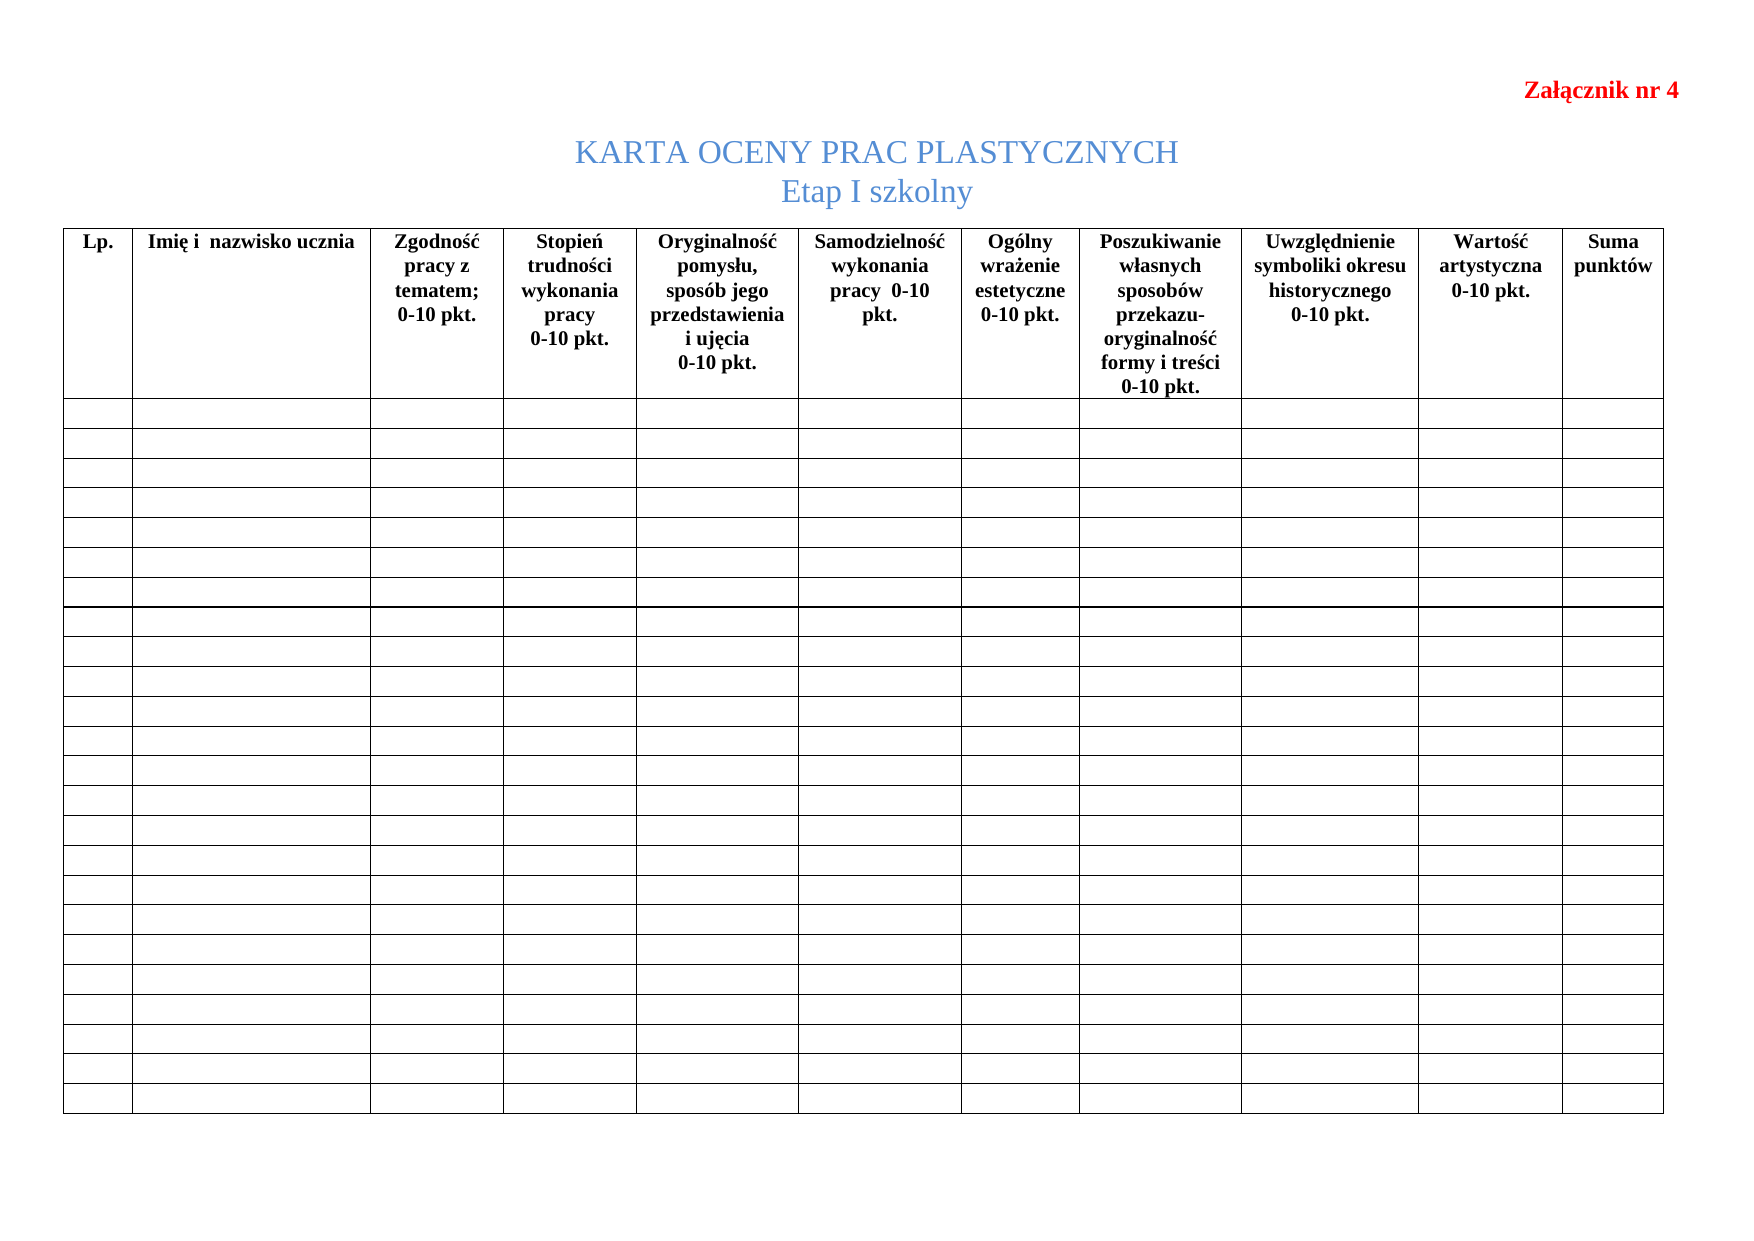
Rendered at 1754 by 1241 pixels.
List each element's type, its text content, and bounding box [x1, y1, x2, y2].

table_cell [371, 786, 503, 815]
table_cell [637, 935, 798, 964]
table_cell [64, 965, 132, 994]
table_cell [1563, 578, 1663, 606]
table_cell [1242, 608, 1418, 636]
text Etap I szkolny [75, 171, 1679, 209]
table_cell [637, 488, 798, 517]
table_cell [504, 667, 636, 696]
table_cell [1419, 667, 1562, 696]
table_cell [1242, 697, 1418, 726]
table_cell [799, 1084, 961, 1113]
table_cell [504, 876, 636, 904]
table_cell [371, 637, 503, 666]
table_cell [504, 518, 636, 547]
table_cell [371, 459, 503, 487]
table_cell [371, 488, 503, 517]
table_cell [799, 548, 961, 577]
table_cell [1242, 846, 1418, 874]
table_cell [64, 578, 132, 606]
table_cell [1563, 459, 1663, 487]
table_cell [1563, 608, 1663, 636]
table_cell [371, 816, 503, 845]
table_cell [371, 965, 503, 994]
table_cell [1242, 399, 1418, 428]
table_cell [962, 429, 1079, 457]
table_cell [371, 518, 503, 547]
table_cell [962, 667, 1079, 696]
table_cell [1419, 697, 1562, 726]
table_cell [799, 965, 961, 994]
table_cell [1563, 846, 1663, 874]
table_cell [1563, 727, 1663, 755]
table_cell [637, 429, 798, 457]
table_cell [64, 786, 132, 815]
table_cell [1080, 905, 1241, 934]
table_cell [133, 727, 370, 755]
table_cell [1242, 488, 1418, 517]
table_cell [637, 756, 798, 785]
table_cell [504, 905, 636, 934]
table_cell [1419, 876, 1562, 904]
table_cell [799, 608, 961, 636]
table_cell [133, 667, 370, 696]
table_cell [133, 756, 370, 785]
table_cell [1080, 995, 1241, 1023]
table_cell [1563, 399, 1663, 428]
table_cell [133, 816, 370, 845]
table_cell [133, 1084, 370, 1113]
table_cell [133, 846, 370, 874]
table_cell [962, 637, 1079, 666]
table_cell [1242, 727, 1418, 755]
table_cell [1419, 637, 1562, 666]
table_cell [799, 727, 961, 755]
table_cell [1080, 1054, 1241, 1083]
table_cell [637, 459, 798, 487]
table_cell [64, 667, 132, 696]
table_cell [799, 459, 961, 487]
table_cell [1080, 1025, 1241, 1053]
table_cell [1419, 727, 1562, 755]
table_cell [637, 399, 798, 428]
table_cell [133, 399, 370, 428]
table_cell [799, 578, 961, 606]
table_cell [1242, 459, 1418, 487]
table_cell [1563, 905, 1663, 934]
table_cell [1242, 1025, 1418, 1053]
table_cell [799, 816, 961, 845]
table_cell [1080, 786, 1241, 815]
table_cell [1242, 578, 1418, 606]
table_cell [371, 935, 503, 964]
table_cell [1242, 876, 1418, 904]
table_cell [799, 429, 961, 457]
table_cell [371, 697, 503, 726]
table_header Suma punktów [1563, 229, 1663, 398]
table_cell [799, 637, 961, 666]
table_cell [133, 995, 370, 1023]
table_cell [637, 518, 798, 547]
table_cell [1419, 816, 1562, 845]
table_cell [637, 1054, 798, 1083]
table_cell [962, 905, 1079, 934]
table_cell [1242, 905, 1418, 934]
table_cell [1419, 965, 1562, 994]
table_cell [799, 1025, 961, 1053]
table_cell [962, 1084, 1079, 1113]
table_cell [962, 548, 1079, 577]
table_cell [637, 608, 798, 636]
table_cell [64, 816, 132, 845]
table_cell [133, 429, 370, 457]
table_cell [64, 995, 132, 1023]
table_cell [504, 637, 636, 666]
table_cell [64, 846, 132, 874]
table_cell [133, 578, 370, 606]
table_cell [799, 786, 961, 815]
table_cell [1563, 667, 1663, 696]
table_cell [1242, 756, 1418, 785]
table_cell [1563, 697, 1663, 726]
table_cell [962, 846, 1079, 874]
table_cell [799, 935, 961, 964]
table_cell [1080, 667, 1241, 696]
table_header Lp. [64, 229, 132, 398]
table_cell [1242, 667, 1418, 696]
table_cell [637, 846, 798, 874]
table_cell [504, 1054, 636, 1083]
table_cell [799, 667, 961, 696]
table_cell [1563, 429, 1663, 457]
table_cell [1563, 518, 1663, 547]
table_cell [504, 488, 636, 517]
table_cell [504, 756, 636, 785]
table_cell [637, 1025, 798, 1053]
table_cell [1419, 399, 1562, 428]
table_header Poszukiwanie własnych sposobów przekazu- oryginalność formy i treści 0-10 pkt. [1080, 229, 1241, 398]
table_cell [504, 786, 636, 815]
table_cell [133, 1054, 370, 1083]
table_cell [799, 697, 961, 726]
table_cell [1242, 548, 1418, 577]
table_cell [64, 488, 132, 517]
table_cell [64, 756, 132, 785]
table_cell [133, 488, 370, 517]
table_cell [1080, 399, 1241, 428]
table_cell [371, 399, 503, 428]
table_cell [133, 548, 370, 577]
table_cell [371, 905, 503, 934]
table_cell [1563, 1054, 1663, 1083]
table_cell [133, 518, 370, 547]
table_header Imię i nazwisko ucznia [133, 229, 370, 398]
table_cell [962, 1054, 1079, 1083]
table_cell [1242, 995, 1418, 1023]
table_cell [504, 1025, 636, 1053]
table_cell [371, 727, 503, 755]
table_cell [637, 637, 798, 666]
table_cell [504, 399, 636, 428]
table_header Stopień trudności wykonania pracy 0-10 pkt. [504, 229, 636, 398]
table_cell [1419, 905, 1562, 934]
table_cell [133, 876, 370, 904]
table_cell [64, 1084, 132, 1113]
table_cell [1563, 995, 1663, 1023]
table_cell [504, 697, 636, 726]
table_cell [637, 667, 798, 696]
table_cell [1419, 1054, 1562, 1083]
table_cell [371, 1054, 503, 1083]
table_cell [1419, 995, 1562, 1023]
table_cell [1242, 786, 1418, 815]
table_cell [962, 697, 1079, 726]
table_cell [1242, 637, 1418, 666]
table_cell [962, 935, 1079, 964]
table_cell [962, 1025, 1079, 1053]
table_cell [371, 1084, 503, 1113]
table_cell [504, 1084, 636, 1113]
table_cell [1419, 608, 1562, 636]
table_cell [962, 518, 1079, 547]
table_cell [64, 727, 132, 755]
table_cell [1080, 697, 1241, 726]
table_cell [371, 548, 503, 577]
table_cell [962, 756, 1079, 785]
table_cell [799, 995, 961, 1023]
table_cell [1419, 578, 1562, 606]
table_cell [962, 786, 1079, 815]
table_header Uwzględnienie symboliki okresu historycznego 0-10 pkt. [1242, 229, 1418, 398]
table_cell [1242, 935, 1418, 964]
table_cell [962, 816, 1079, 845]
table_cell [1563, 756, 1663, 785]
table_cell [1419, 1084, 1562, 1113]
table_cell [64, 697, 132, 726]
table_cell [1080, 637, 1241, 666]
table_cell [637, 786, 798, 815]
table_cell [371, 667, 503, 696]
table_cell [799, 1054, 961, 1083]
table_cell [504, 935, 636, 964]
table_cell [64, 548, 132, 577]
table_cell [1419, 935, 1562, 964]
table_cell [1242, 1084, 1418, 1113]
text Załącznik nr 4 [75, 75, 1679, 104]
table_cell [1419, 846, 1562, 874]
table_cell [371, 608, 503, 636]
table_cell [504, 608, 636, 636]
table_cell [504, 548, 636, 577]
table_header Wartość artystyczna 0-10 pkt. [1419, 229, 1562, 398]
table_cell [64, 1054, 132, 1083]
table_cell [799, 518, 961, 547]
table_cell [1080, 1084, 1241, 1113]
table_cell [637, 697, 798, 726]
table_cell [637, 816, 798, 845]
table_header Ogólny wrażenie estetyczne 0-10 pkt. [962, 229, 1079, 398]
table_cell [371, 756, 503, 785]
table_cell [637, 995, 798, 1023]
table_cell [637, 1084, 798, 1113]
table_cell [637, 578, 798, 606]
table_cell [64, 399, 132, 428]
table_cell [1242, 965, 1418, 994]
table_cell [64, 876, 132, 904]
table_cell [371, 846, 503, 874]
table_cell [504, 846, 636, 874]
table_cell [637, 876, 798, 904]
table_cell [962, 965, 1079, 994]
table_cell [637, 905, 798, 934]
table_cell [1080, 876, 1241, 904]
table_cell [1080, 935, 1241, 964]
table_cell [1242, 429, 1418, 457]
table_cell [1080, 608, 1241, 636]
table_cell [371, 429, 503, 457]
table_cell [1080, 518, 1241, 547]
table_cell [133, 459, 370, 487]
table_cell [962, 995, 1079, 1023]
table_cell [504, 459, 636, 487]
table_cell [962, 876, 1079, 904]
table_cell [1563, 786, 1663, 815]
table_cell [133, 935, 370, 964]
text KARTA OCENY PRAC PLASTYCZNYCH [75, 132, 1679, 171]
table_cell [1080, 816, 1241, 845]
table_cell [1080, 459, 1241, 487]
table_cell [1080, 429, 1241, 457]
table_cell [1563, 1025, 1663, 1053]
table_cell [371, 1025, 503, 1053]
table_cell [1080, 965, 1241, 994]
table_cell [64, 905, 132, 934]
table_cell [1242, 1054, 1418, 1083]
table_cell [1419, 459, 1562, 487]
table_cell [799, 876, 961, 904]
table_cell [1080, 756, 1241, 785]
table_cell [504, 816, 636, 845]
table_cell [799, 756, 961, 785]
table_cell [962, 578, 1079, 606]
table_cell [1563, 816, 1663, 845]
table_cell [371, 995, 503, 1023]
table_cell [1563, 1084, 1663, 1113]
table_cell [799, 905, 961, 934]
table_cell [64, 429, 132, 457]
table_cell [799, 399, 961, 428]
table_cell [504, 429, 636, 457]
table_cell [1419, 429, 1562, 457]
table_cell [1419, 786, 1562, 815]
table_cell [962, 488, 1079, 517]
table_cell [962, 399, 1079, 428]
table_cell [64, 935, 132, 964]
table_cell [1563, 488, 1663, 517]
table_header Zgodność pracy z tematem; 0-10 pkt. [371, 229, 503, 398]
table_cell [962, 608, 1079, 636]
table_cell [637, 548, 798, 577]
table_cell [799, 488, 961, 517]
table_cell [133, 905, 370, 934]
table_cell [133, 1025, 370, 1053]
table_cell [962, 727, 1079, 755]
table_cell [64, 608, 132, 636]
table_cell [1563, 876, 1663, 904]
table_cell [371, 578, 503, 606]
table_cell [504, 995, 636, 1023]
table_cell [371, 876, 503, 904]
table_cell [64, 1025, 132, 1053]
table_cell [133, 786, 370, 815]
table_cell [1563, 935, 1663, 964]
table_cell [133, 608, 370, 636]
table_cell [1563, 965, 1663, 994]
table_cell [1080, 548, 1241, 577]
table_header Samodzielność wykonania pracy 0-10 pkt. [799, 229, 961, 398]
table_cell [637, 965, 798, 994]
table_header Oryginalność pomysłu, sposób jego przedstawienia i ujęcia 0-10 pkt. [637, 229, 798, 398]
table_cell [1419, 518, 1562, 547]
table_cell [133, 965, 370, 994]
table_cell [1563, 548, 1663, 577]
table_cell [133, 697, 370, 726]
table_cell [1419, 548, 1562, 577]
table_cell [1419, 756, 1562, 785]
table_cell [962, 459, 1079, 487]
table_cell [1242, 518, 1418, 547]
table_cell [64, 518, 132, 547]
table_cell [64, 637, 132, 666]
table_cell [1080, 578, 1241, 606]
table_cell [637, 727, 798, 755]
table_cell [1242, 816, 1418, 845]
table_cell [1080, 727, 1241, 755]
table_cell [1419, 1025, 1562, 1053]
table_cell [504, 578, 636, 606]
table_cell [133, 637, 370, 666]
table_cell [799, 846, 961, 874]
table_cell [1080, 846, 1241, 874]
table_cell [64, 459, 132, 487]
table_cell [504, 727, 636, 755]
table_cell [1080, 488, 1241, 517]
table_cell [504, 965, 636, 994]
table_cell [1419, 488, 1562, 517]
table_cell [1563, 637, 1663, 666]
